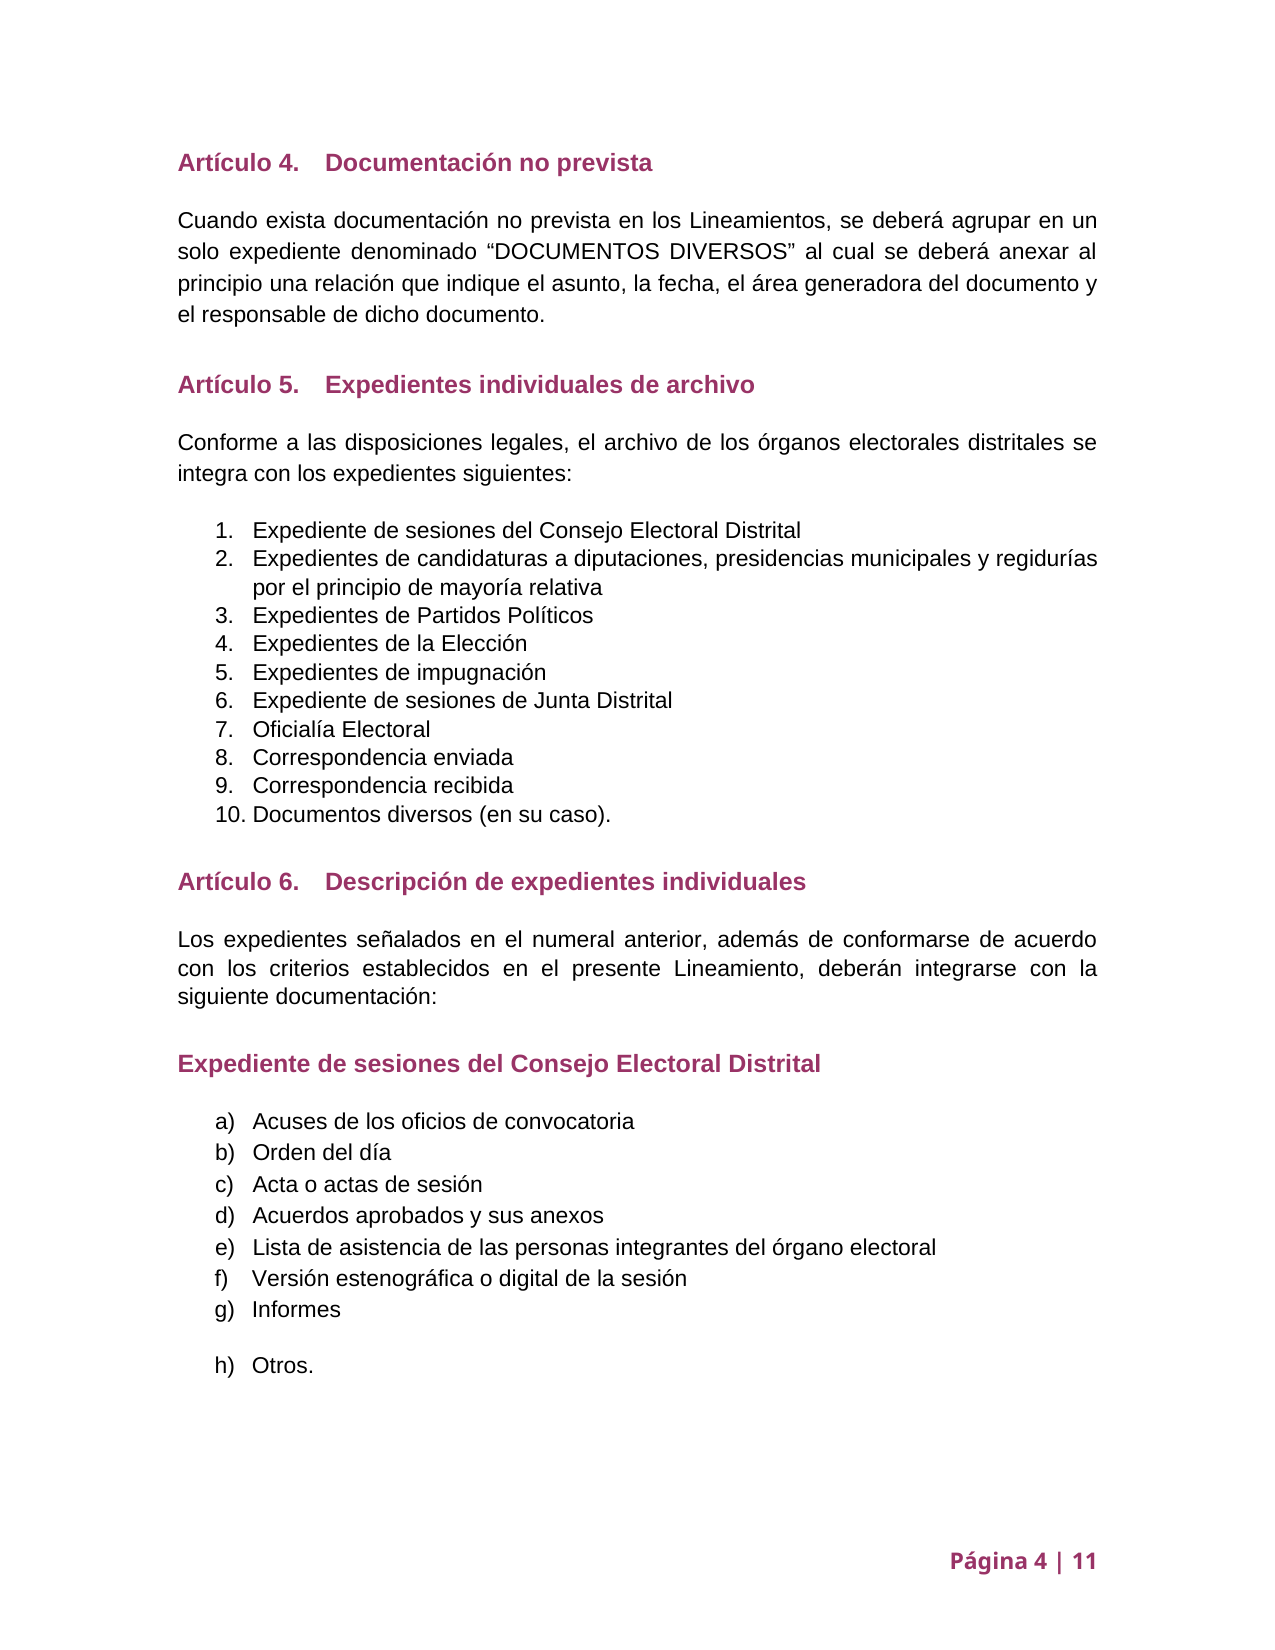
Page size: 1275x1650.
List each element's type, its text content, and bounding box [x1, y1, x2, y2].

list Correspondencia recibida [215, 772, 1098, 799]
list Oficialía Electoral [215, 716, 1098, 742]
list Acta o actas de sesión [215, 1171, 1098, 1197]
subtitle Documentación no prevista [177, 148, 1098, 176]
list Expedientes de Partidos Políticos [215, 602, 1098, 628]
list Expediente de sesiones del Consejo Electoral Distrital [215, 517, 1098, 543]
list Acuses de los oficios de convocatoria [215, 1108, 1098, 1134]
subtitle Expedientes individuales de archivo [177, 370, 1098, 398]
text Cuando exista documentación no prevista en los Lineamientos, se deberá agrupar en un solo expediente denominado “DOCUMENTOS DIVERSOS” al cual se deberá anexar al principio una relación que indique el asunto, la fecha, el área generadora del documento y el responsable de dicho documento. [177, 207, 1098, 327]
subtitle Descripción de expedientes individuales [177, 867, 1098, 896]
list Correspondencia enviada [215, 744, 1098, 770]
list Orden del día [215, 1139, 1098, 1166]
list Otros. [214, 1352, 1098, 1379]
list Expedientes de la Elección [215, 630, 1098, 657]
list Expediente de sesiones de Junta Distrital [215, 687, 1098, 713]
list Versión estenográfica o digital de la sesión [214, 1265, 1098, 1291]
text Conforme a las disposiciones legales, el archivo de los órganos electorales distritales se integra con los expedientes siguientes: [177, 429, 1098, 487]
list Acuerdos aprobados y sus anexos [215, 1202, 1098, 1228]
list Lista de asistencia de las personas integrantes del órgano electoral [215, 1233, 1098, 1260]
list Expedientes de impugnación [215, 659, 1098, 685]
list Expedientes de candidaturas a diputaciones, presidencias municipales y regidurías por el principio de mayoría relativa [215, 545, 1098, 600]
list Documentos diversos (en su caso). [215, 801, 1098, 827]
subtitle Expediente de sesiones del Consejo Electoral Distrital [177, 1049, 1098, 1078]
list Informes [214, 1296, 1098, 1322]
text Los expedientes señalados en el numeral anterior, además de conformarse de acuerdo con los criterios establecidos en el presente Lineamiento, deberán integrarse con la siguiente documentación: [177, 926, 1098, 1009]
